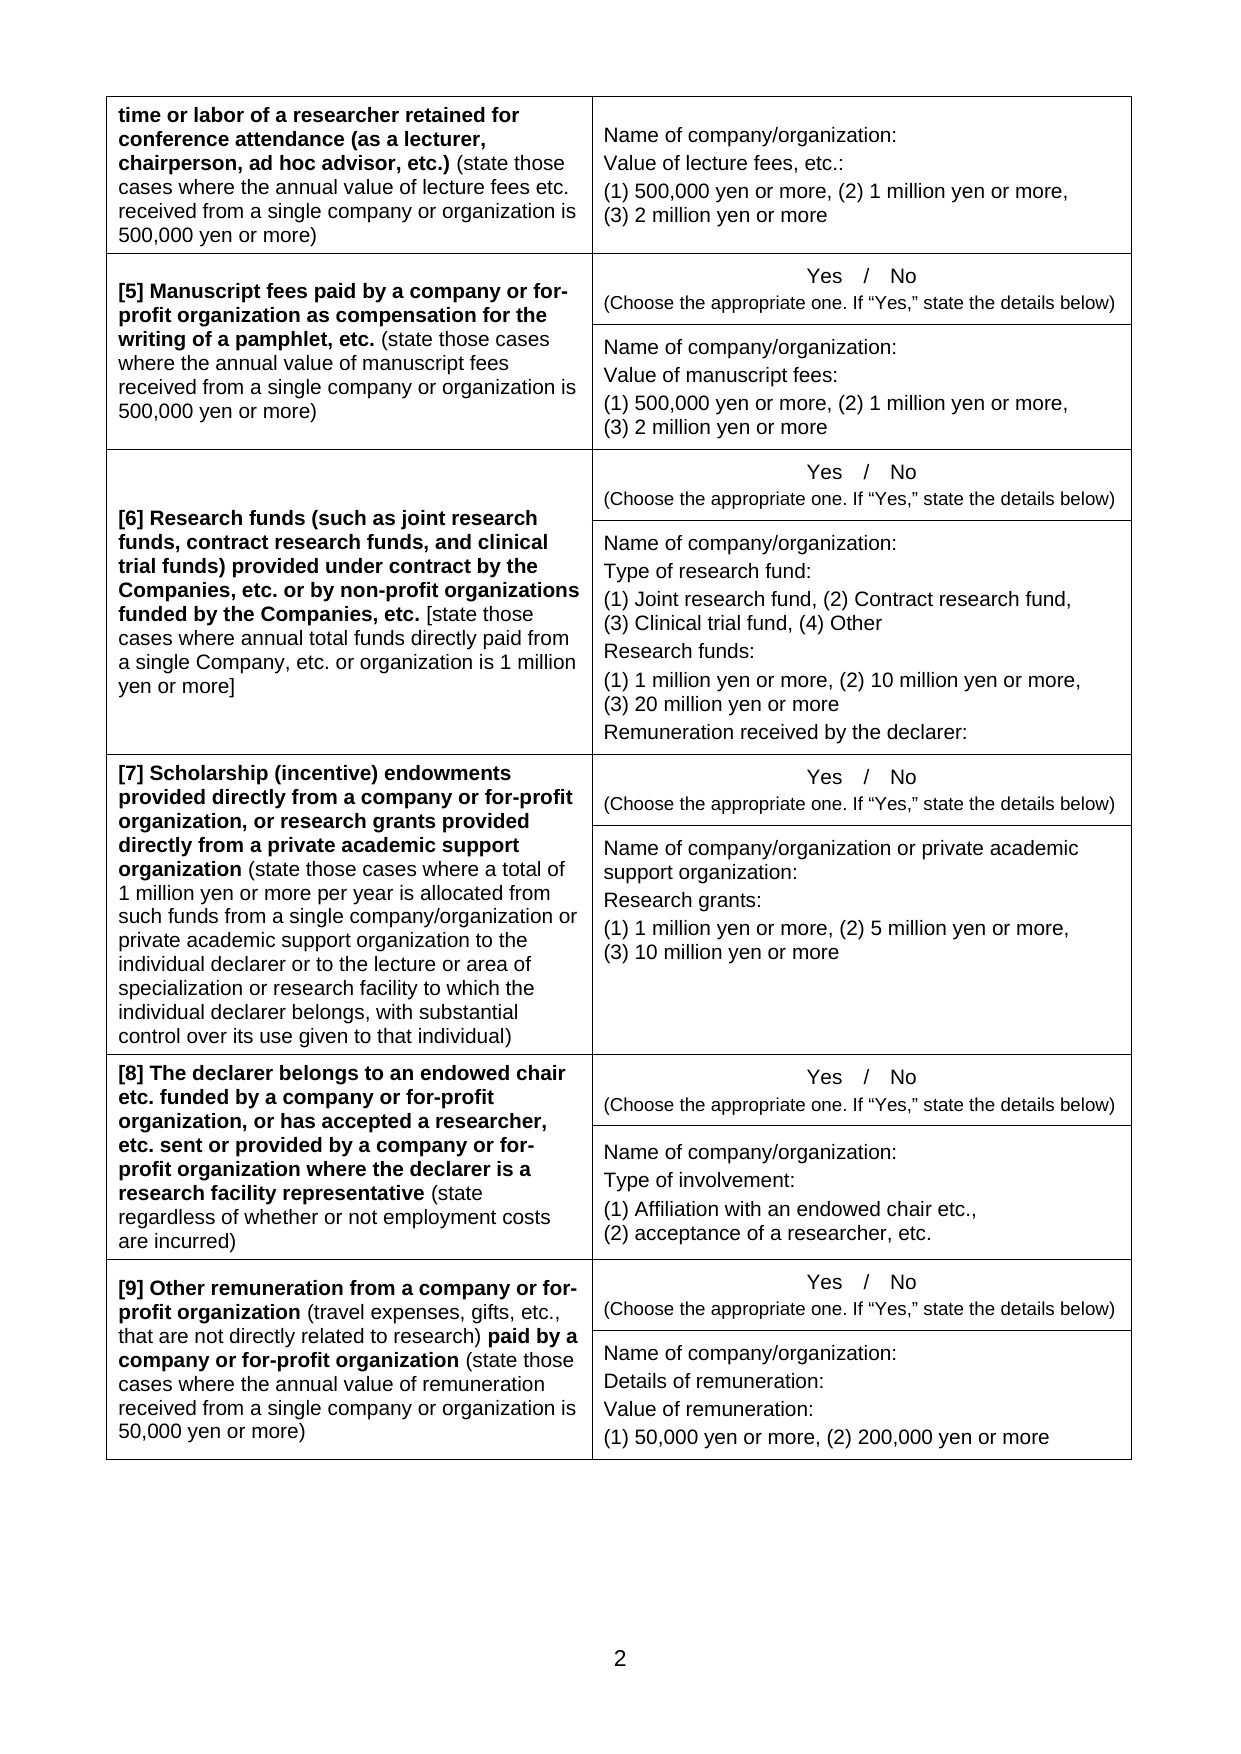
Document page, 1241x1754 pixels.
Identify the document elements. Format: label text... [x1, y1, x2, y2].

table_cell Yes / No (Choose the appropriate one. If “Yes,” state the details below) [593, 450, 1131, 520]
table_cell Name of company/organization: Value of manuscript fees: (1) 500,000 yen or more, (2) 1 million yen or more, (3) 2 million yen or more [593, 325, 1131, 449]
table_cell Name of company/organization: Type of involvement: (1) Affiliation with an endowed chair etc., (2) acceptance of a researcher, etc. [593, 1126, 1131, 1259]
table_cell Name of company/organization: Type of research fund: (1) Joint research fund, (2) Contract research fund, (3) Clinical trial fund, (4) Other Research funds: (1) 1 million yen or more, (2) 10 million yen or more, (3) 20 million yen or more Remuneration received by the declarer: [593, 521, 1131, 754]
table_cell [5] Manuscript fees paid by a company or for-profit organization as compensation for the writing of a pamphlet, etc. (state those cases where the annual value of manuscript fees received from a single company or organization is 500,000 yen or more) [107, 254, 592, 449]
table_cell Name of company/organization or private academic support organization: Research grants: (1) 1 million yen or more, (2) 5 million yen or more, (3) 10 million yen or more [593, 826, 1131, 1054]
table_cell [6] Research funds (such as joint research funds, contract research funds, and clinical trial funds) provided under contract by the Companies, etc. or by non-profit organizations funded by the Companies, etc. [state those cases where annual total funds directly paid from a single Company, etc. or organization is 1 million yen or more] [107, 450, 592, 754]
table_cell Yes / No (Choose the appropriate one. If “Yes,” state the details below) [593, 1055, 1131, 1125]
table_cell [8] The declarer belongs to an endowed chair etc. funded by a company or for-profit organization, or has accepted a researcher, etc. sent or provided by a company or for-profit organization where the declarer is a research facility representative (state regardless of whether or not employment costs are incurred) [107, 1055, 592, 1259]
table_cell [9] Other remuneration from a company or for-profit organization (travel expenses, gifts, etc., that are not directly related to research) paid by a company or for-profit organization (state those cases where the annual value of remuneration received from a single company or organization is 50,000 yen or more) [107, 1260, 592, 1459]
table_cell [7] Scholarship (incentive) endowments provided directly from a company or for-profit organization, or research grants provided directly from a private academic support organization (state those cases where a total of 1 million yen or more per year is allocated from such funds from a single company/organization or private academic support organization to the individual declarer or to the lecture or area of specialization or research facility to which the individual declarer belongs, with substantial control over its use given to that individual) [107, 755, 592, 1054]
table_cell Name of company/organization: Value of lecture fees, etc.: (1) 500,000 yen or more, (2) 1 million yen or more, (3) 2 million yen or more [593, 97, 1131, 253]
table_cell Name of company/organization: Details of remuneration: Value of remuneration: (1) 50,000 yen or more, (2) 200,000 yen or more [593, 1331, 1131, 1459]
table_cell Yes / No (Choose the appropriate one. If “Yes,” state the details below) [593, 1260, 1131, 1329]
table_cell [107, 97, 592, 253]
table_cell Yes / No (Choose the appropriate one. If “Yes,” state the details below) [593, 755, 1131, 824]
table_cell Yes / No (Choose the appropriate one. If “Yes,” state the details below) [593, 254, 1131, 323]
